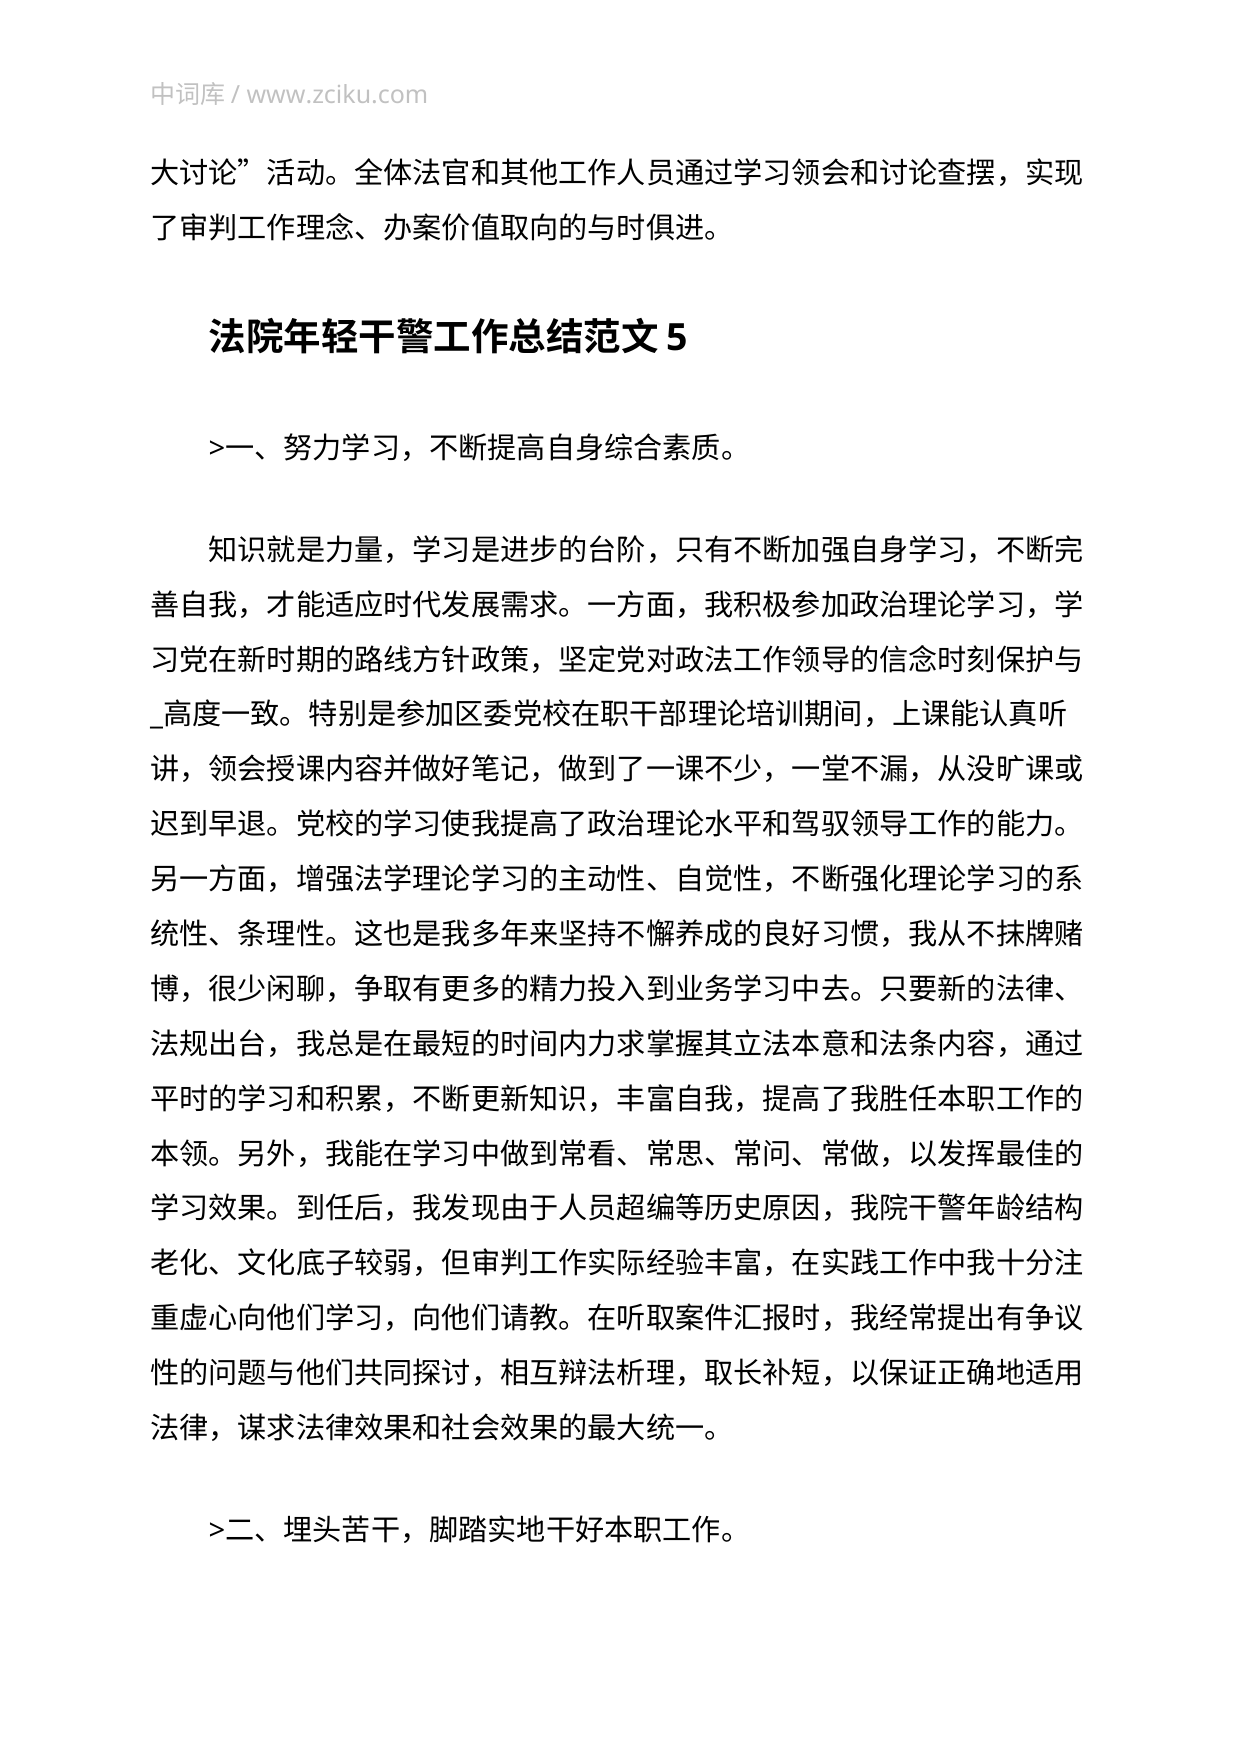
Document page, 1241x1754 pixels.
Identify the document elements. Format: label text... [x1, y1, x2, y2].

text >二、埋头苦干，脚踏实地干好本职工作。 [150, 1506, 1090, 1549]
text 知识就是力量，学习是进步的台阶，只有不断加强自身学习，不断完善自我，才能适应时代发展需求。一方面，我积极参加政治理论学习，学习党在新时期的路线方针政策，坚定党对政法工作领导的信念时刻保护与_高度一致。特别是参加区委党校在职干部理论培训期间，上课能认真听讲，领会授课内容并做好笔记，做到了一课不少，一堂不漏，从没旷课或迟到早退。党校的学习使我提高了政治理论水平和驾驭领导工作的能力。另一方面，增强法学理论学习的主动性、自觉性，不断强化理论学习的系统性、条理性。这也是我多年来坚持不懈养成的良好习惯，我从不抹牌赌博，很少闲聊，争取有更多的精力投入到业务学习中去。只要新的法律、法规出台，我总是在最短的时间内力求掌握其立法本意和法条内容，通过平时的学习和积累，不断更新知识，丰富自我，提高了我胜任本职工作的本领。另外，我能在学习中做到常看、常思、常问、常做，以发挥最佳的学习效果。到任后，我发现由于人员超编等历史原因，我院干警年龄结构老化、文化底子较弱，但审判工作实际经验丰富，在实践工作中我十分注重虚心向他们学习，向他们请教。在听取案件汇报时，我经常提出有争议性的问题与他们共同探讨，相互辩法析理，取长补短，以保证正确地适用法律，谋求法律效果和社会效果的最大统一。 [150, 526, 1090, 1447]
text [150, 150, 1090, 247]
text 法院年轻干警工作总结范文5 [150, 307, 1090, 361]
text >一、努力学习，不断提高自身综合素质。 [150, 424, 1090, 467]
